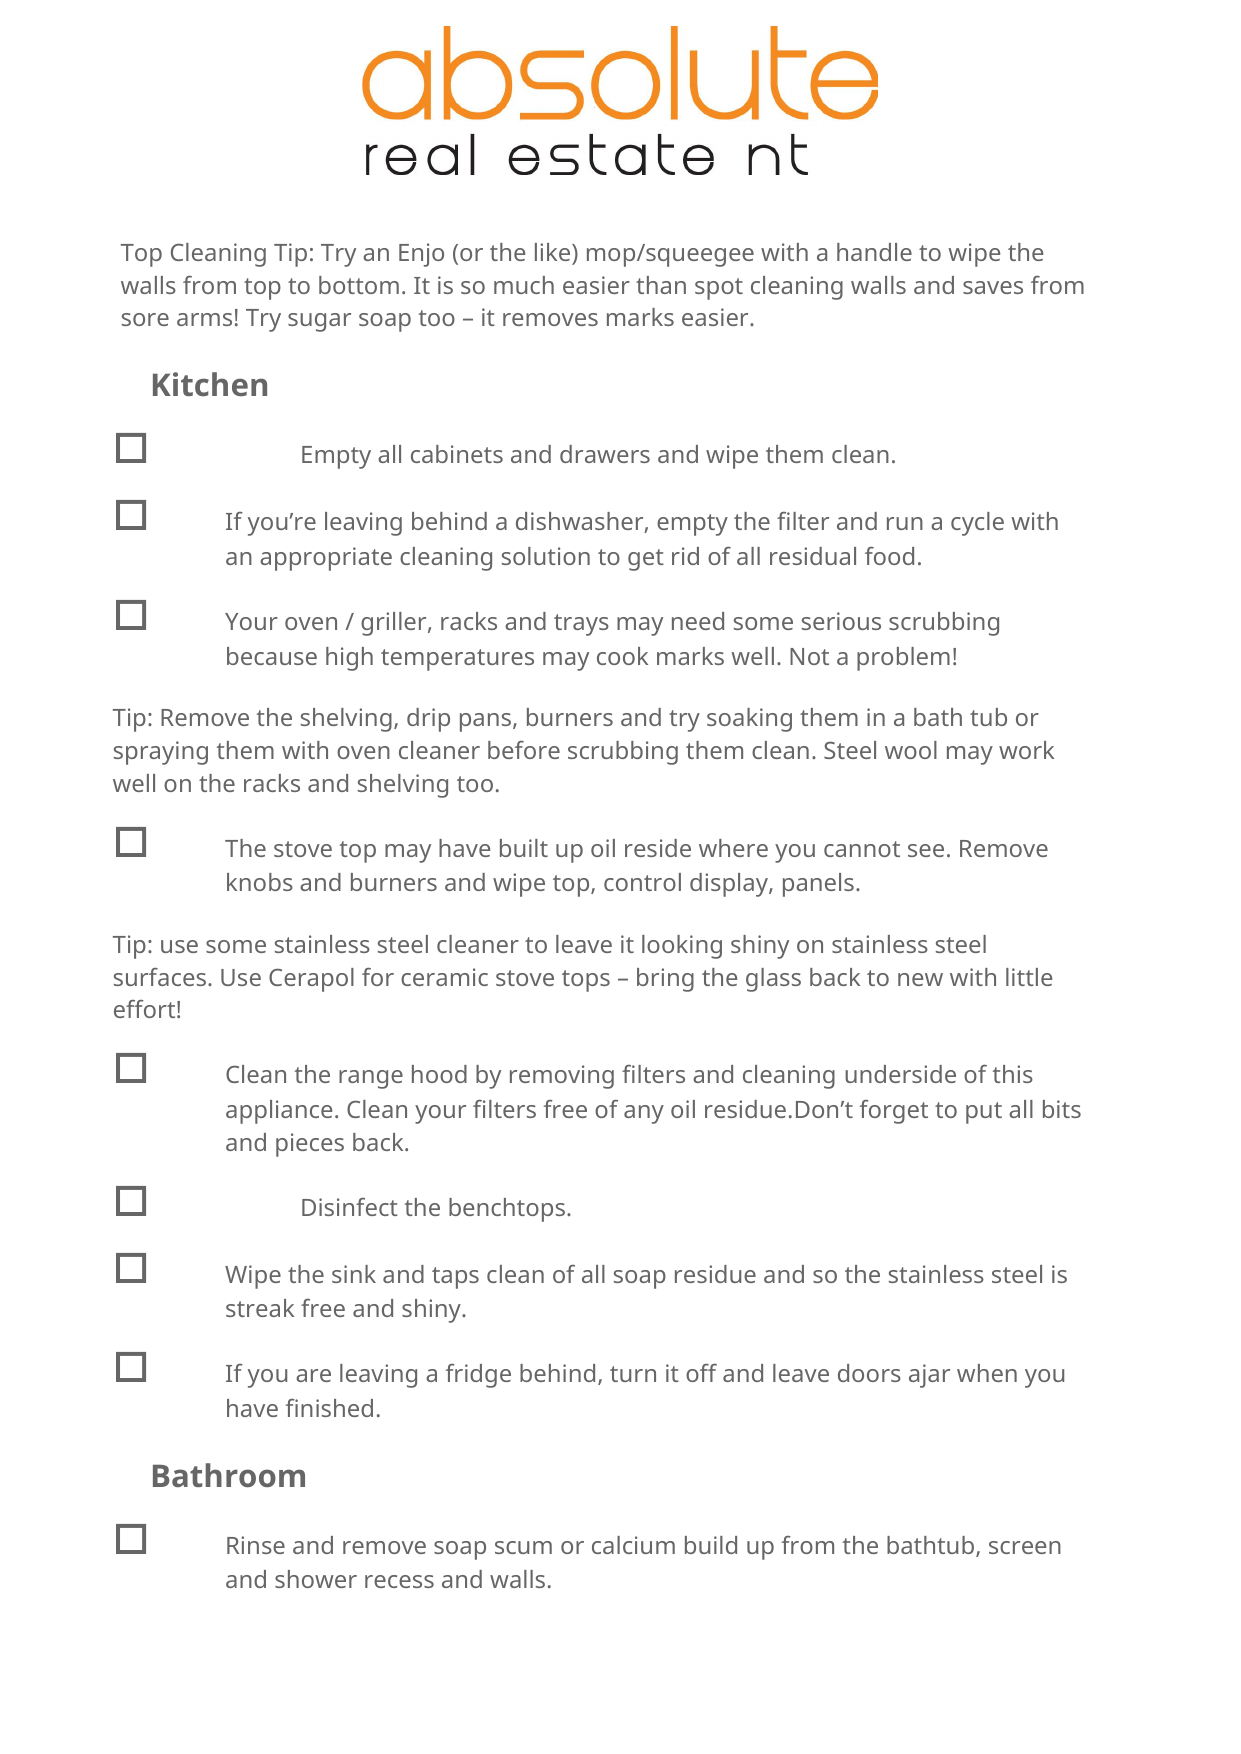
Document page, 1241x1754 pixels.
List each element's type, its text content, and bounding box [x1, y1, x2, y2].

text Top Cleaning Tip: Try an Enjo (or the like) mop/squeegee with a handle to wipe the walls from top to bottom. It is so much easier than spot cleaning walls and saves from sore arms! Try sugar soap too – it removes marks easier. [120, 236, 1090, 334]
text If you are leaving a fridge behind, turn it off and leave doors ajar when you have finished. [112, 1354, 1090, 1424]
text Clean the range hood by removing filters and cleaning underside of this appliance. Clean your filters free of any oil residue.Don’t forget to put all bits and pieces back. [112, 1055, 1090, 1158]
text Disinfect the benchtops. [112, 1187, 1090, 1225]
text If you’re leaving behind a dishwasher, empty the filter and run a cycle with an appropriate cleaning solution to get rid of all residual food. [112, 502, 1090, 572]
text Tip: use some stainless steel cleaner to leave it looking shiny on stainless steel surfaces. Use Cerapol for ceramic stove tops – bring the glass back to new with little effort! [112, 928, 1090, 1026]
text The stove top may have built up oil reside where you cannot see. Remove knobs and burners and wipe top, control display, panels. [112, 828, 1090, 899]
text Bathroom [150, 1453, 1090, 1496]
text Kitchen [150, 363, 1090, 406]
text Rinse and remove soap scum or calcium build up from the bathtub, screen and shower recess and walls. [112, 1525, 1090, 1596]
picture [362, 26, 878, 175]
text Your oven / griller, racks and trays may need some serious scrubbing because high temperatures may cook marks well. Not a problem! [112, 601, 1090, 672]
text Empty all cabinets and drawers and wipe them clean. [112, 435, 1090, 473]
text Tip: Remove the shelving, drip pans, burners and try soaking them in a bath tub or spraying them with oven cleaner before scrubbing them clean. Steel wool may work well on the racks and shelving too. [112, 701, 1090, 799]
text Wipe the sink and taps clean of all soap residue and so the stainless steel is streak free and shiny. [112, 1254, 1090, 1325]
